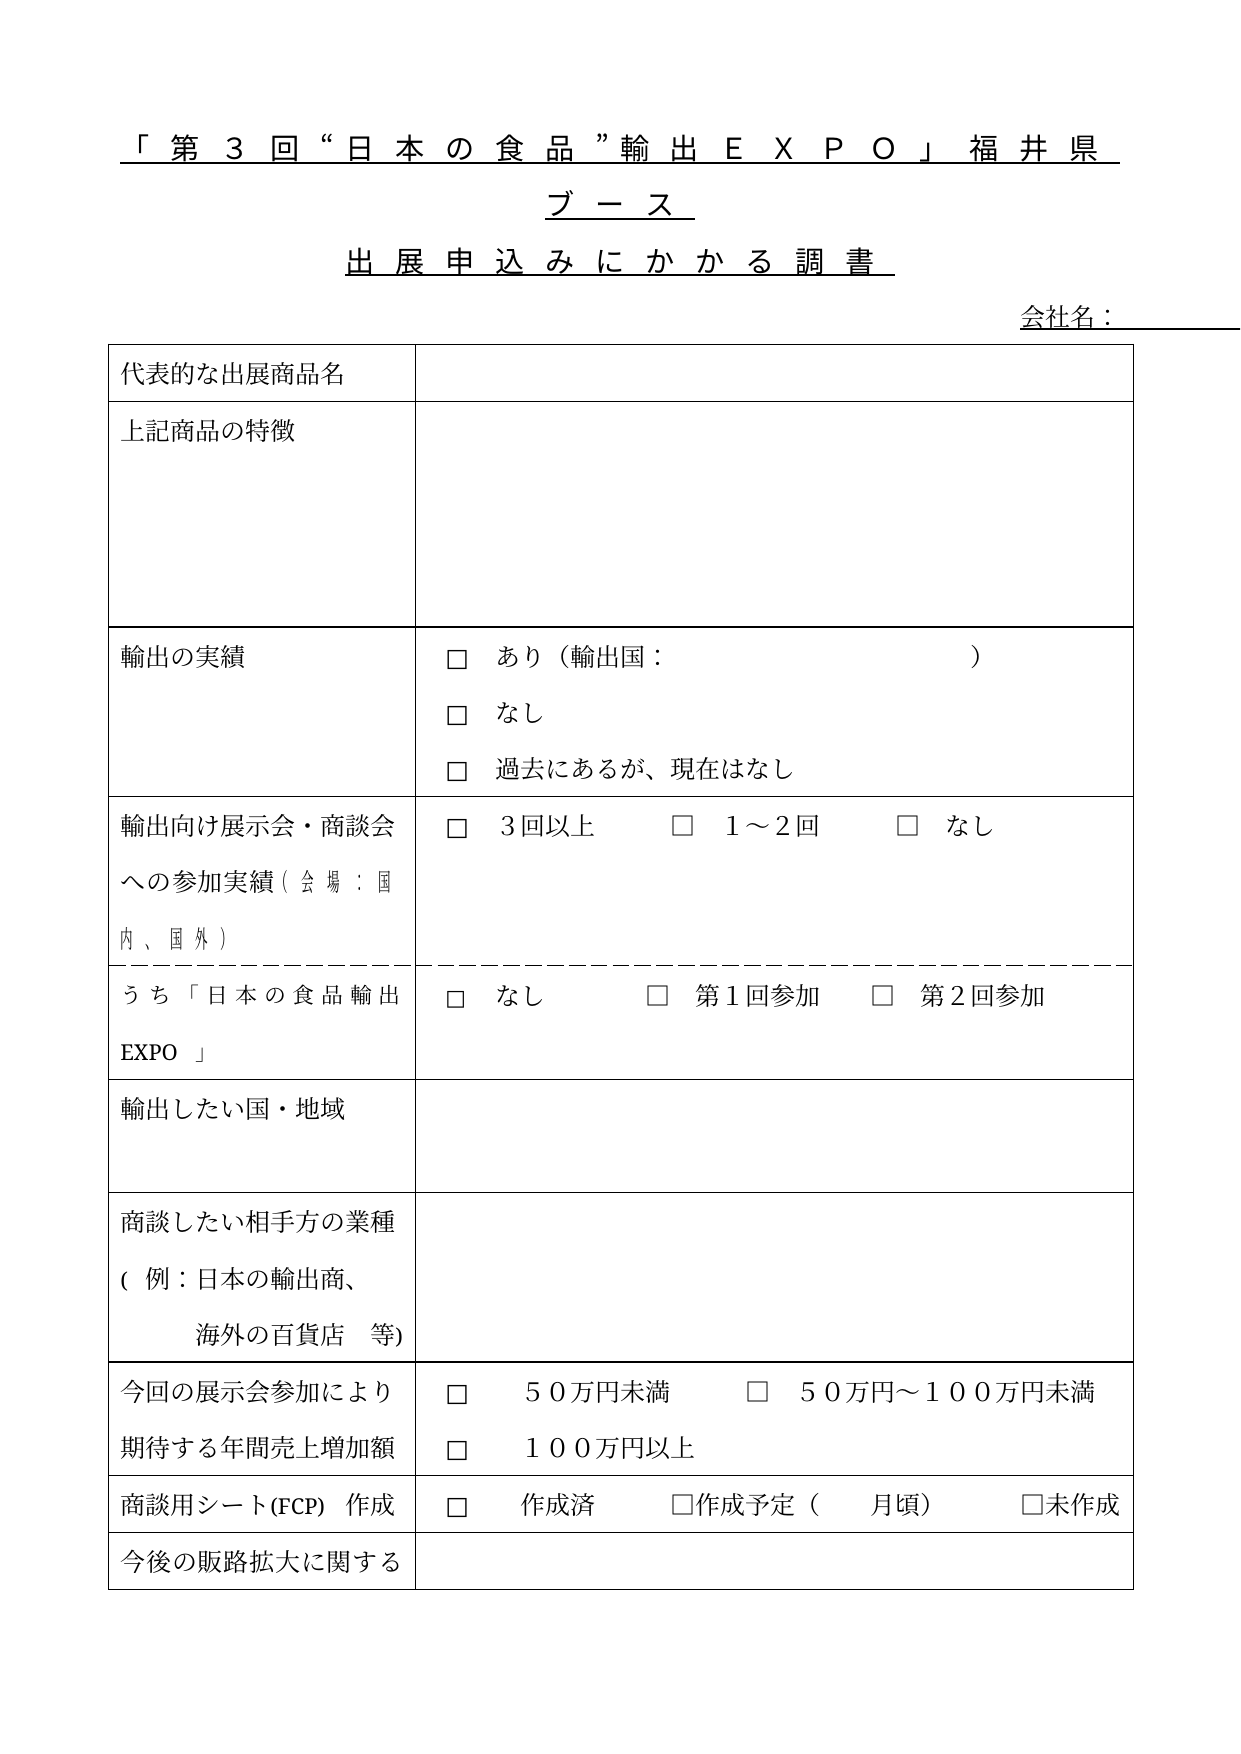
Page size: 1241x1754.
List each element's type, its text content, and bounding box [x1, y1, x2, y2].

table_cell [416, 402, 1133, 626]
table_header [416, 345, 1133, 401]
table_cell うち「日本の食品輸出EXPO」 [109, 965, 415, 1079]
table_cell 輸出の実績 [109, 628, 415, 796]
table_cell 今回の展示会参加により 期待する年間売上増加額 [109, 1363, 415, 1475]
table_cell □ なし □ 第１回参加 □ 第２回参加 [416, 965, 1133, 1079]
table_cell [109, 1533, 415, 1589]
table_cell 商談したい相手方の業種 (例：日本の輸出商、 海外の百貨店 等) [109, 1193, 415, 1361]
table_cell 商談用シート(FCP)作成 [109, 1476, 415, 1532]
table_cell 輸出向け展示会・商談会 への参加実績（会場：国内、国外） [109, 797, 415, 965]
table_cell □ ３回以上 □ １～２回 □ なし [416, 797, 1133, 965]
table_header 代表的な出展商品名 [109, 345, 415, 401]
text 会社名： [120, 287, 1120, 343]
text 出展申込みにかかる調書 [120, 231, 1120, 287]
text 「第３回“日本の食品”輸出ＥＸＰＯ」福井県ブース [120, 119, 1120, 162]
table_cell 輸出したい国・地域 [109, 1080, 415, 1192]
table_cell [416, 1533, 1133, 1589]
text 「第３回“日本の食品”輸出ＥＸＰＯ」福井県ブース [120, 164, 1120, 231]
table_cell ５０万円未満 □ ５０万円～１００万円未満 １００万円以上 [416, 1363, 1133, 1475]
table_cell 作成済 □作成予定（ 月頃） □未作成 [416, 1476, 1133, 1532]
table_cell [416, 1193, 1133, 1361]
table_cell [416, 1080, 1133, 1192]
table_cell □ あり（輸出国： ） □ なし □ 過去にあるが、現在はなし [416, 628, 1133, 796]
table_cell 上記商品の特徴 [109, 402, 415, 626]
